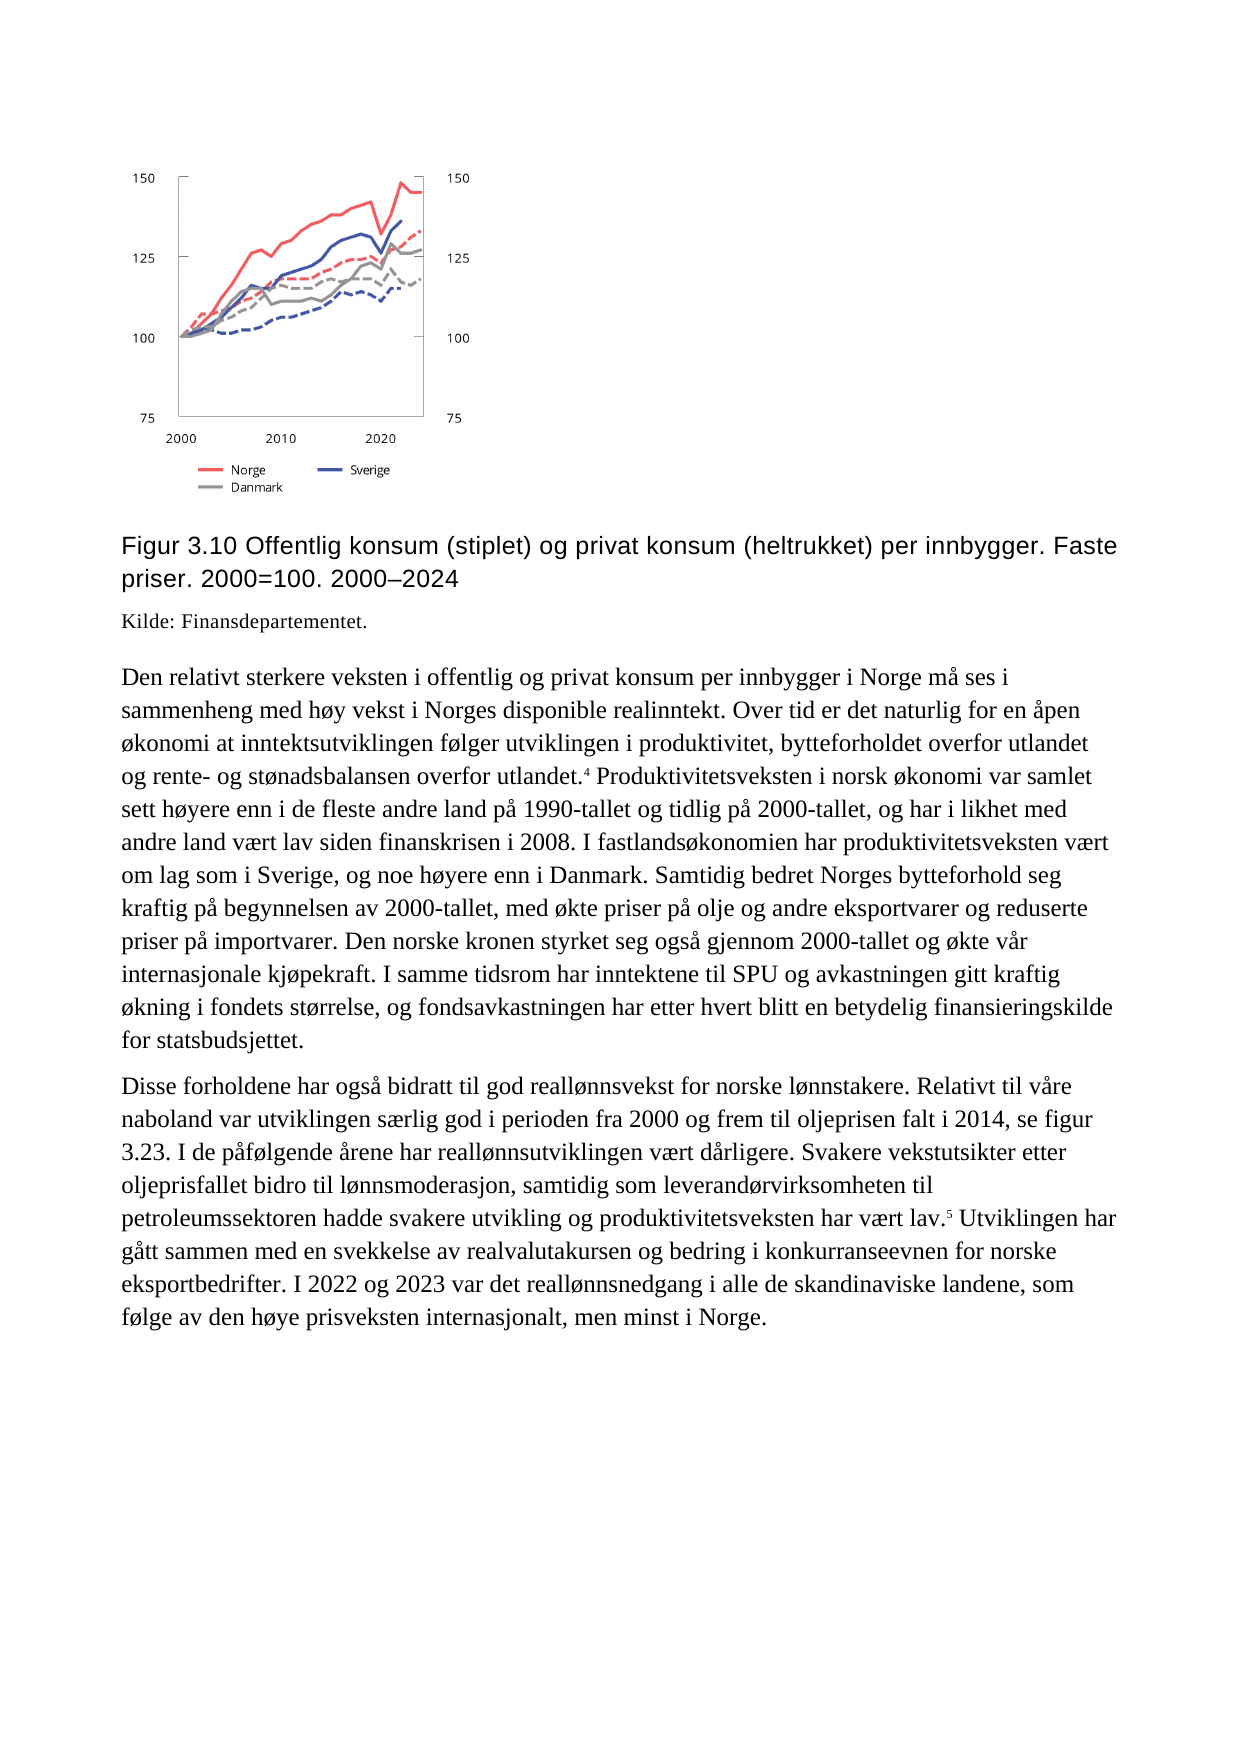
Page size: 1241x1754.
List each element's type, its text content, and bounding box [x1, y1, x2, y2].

text Offentlig konsum (stiplet) og privat konsum (heltrukket) per innbygger. Faste priser. 2000=100. 2000–2024 [121, 531, 1119, 593]
text Den relativt sterkere veksten i offentlig og privat konsum per innbygger i Norge må ses i sammenheng med høy vekst i Norges disponible realinntekt. Over tid er det naturlig for en åpen økonomi at inntektsutviklingen følger utviklingen i produktivitet, bytteforholdet overfor utlandet og rente- og stønadsbalansen overfor utlandet.4 Produktivitetsveksten i norsk økonomi var samlet sett høyere enn i de fleste andre land på 1990-tallet og tidlig på 2000-tallet, og har i likhet med andre land vært lav siden finanskrisen i 2008. I fastlandsøkonomien har produktivitetsveksten vært om lag som i Sverige, og noe høyere enn i Danmark. Samtidig bedret Norges bytteforhold seg kraftig på begynnelsen av 2000-tallet, med økte priser på olje og andre eksportvarer og reduserte priser på importvarer. Den norske kronen styrket seg også gjennom 2000-tallet og økte vår internasjonale kjøpekraft. I samme tidsrom har inntektene til SPU og avkastningen gitt kraftig økning i fondets størrelse, og fondsavkastningen har etter hvert blitt en betydelig finansieringskilde for statsbudsjettet. [121, 662, 1119, 1054]
text Kilde: Finansdepartementet. [121, 609, 1119, 633]
picture [121, 159, 481, 515]
text Disse forholdene har også bidratt til god reallønnsvekst for norske lønnstakere. Relativt til våre naboland var utviklingen særlig god i perioden fra 2000 og frem til oljeprisen falt i 2014, se figur 3.23. I de påfølgende årene har reallønnsutviklingen vært dårligere. Svakere vekstutsikter etter oljeprisfallet bidro til lønnsmoderasjon, samtidig som leverandørvirksomheten til petroleumssektoren hadde svakere utvikling og produktivitetsveksten har vært lav.5 Utviklingen har gått sammen med en svekkelse av realvalutakursen og bedring i konkurranseevnen for norske eksportbedrifter. I 2022 og 2023 var det reallønnsnedgang i alle de skandinaviske landene, som følge av den høye prisveksten internasjonalt, men minst i Norge. [121, 1071, 1119, 1331]
